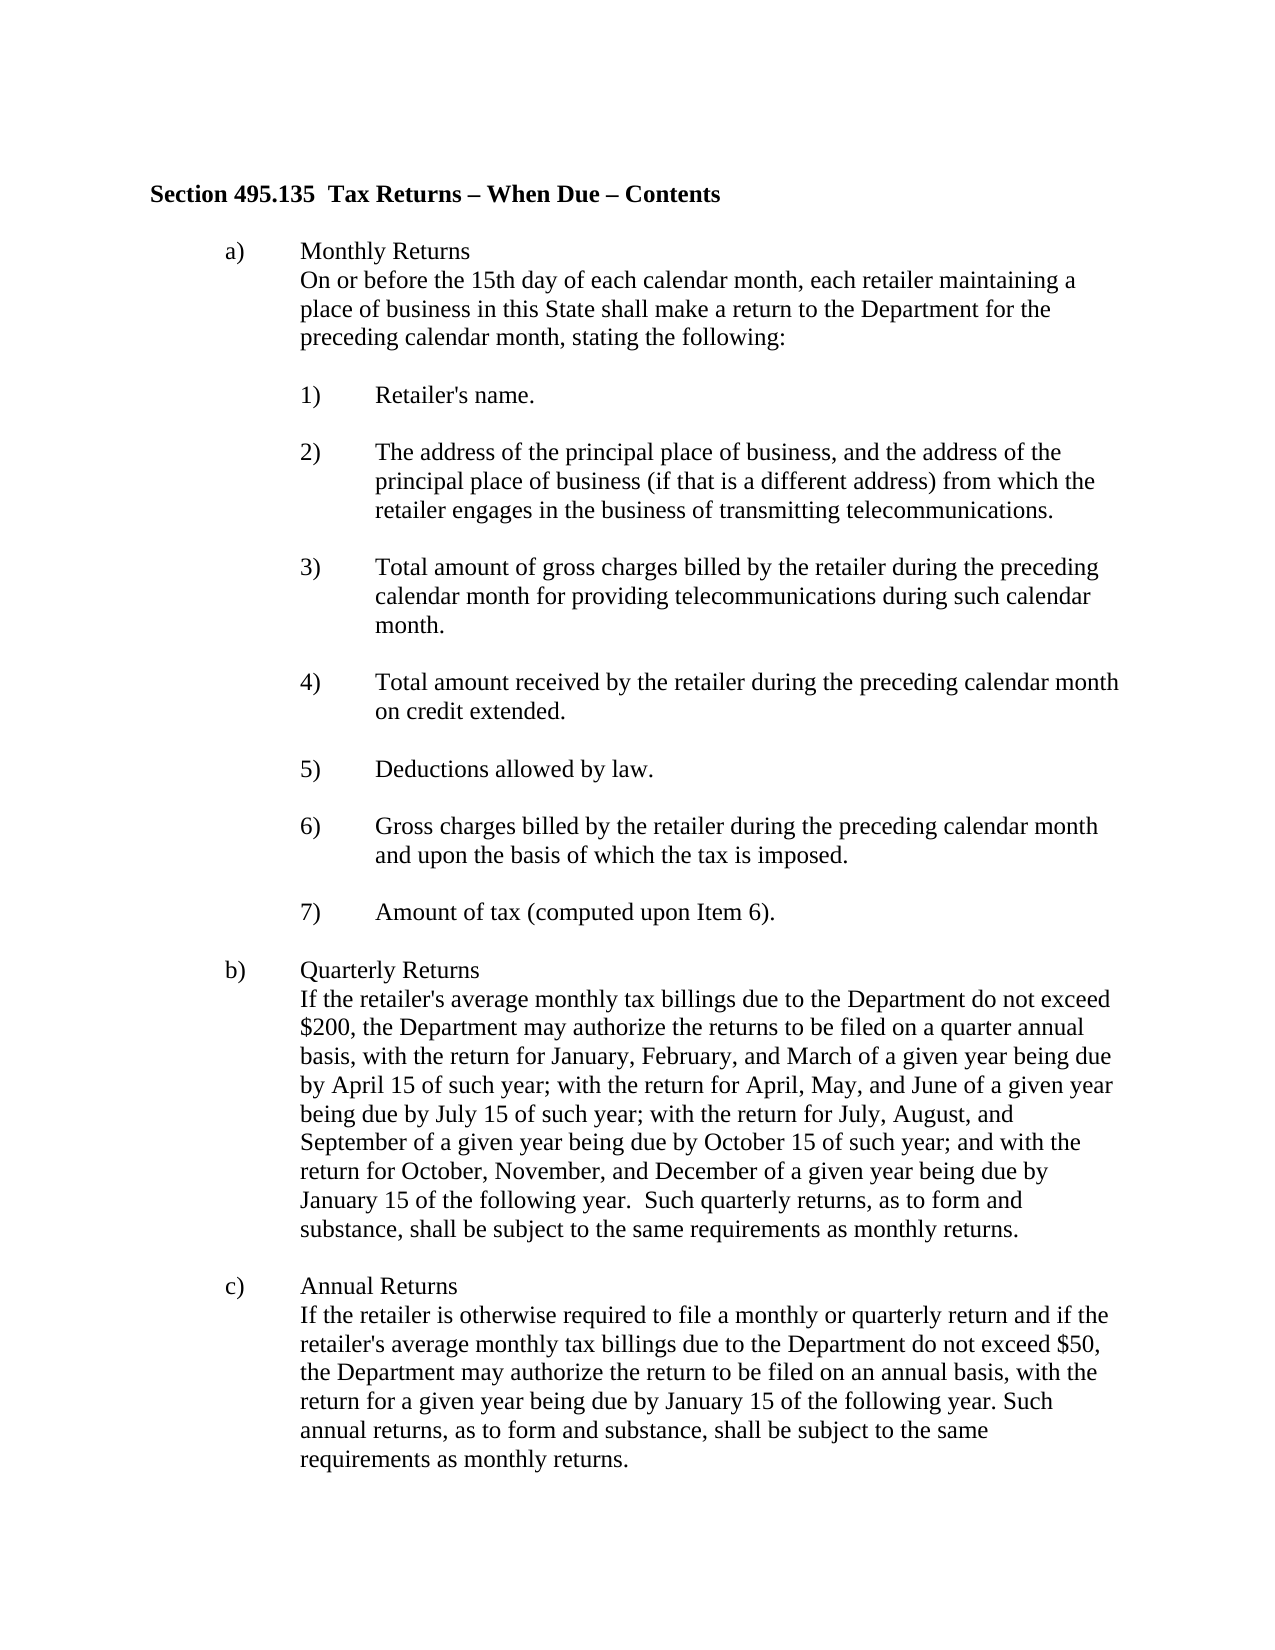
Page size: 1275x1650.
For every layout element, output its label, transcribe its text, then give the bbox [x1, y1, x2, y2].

text 1) Retailer's name. [300, 380, 1125, 409]
text 6) Gross charges billed by the retailer during the preceding calendar month and upon the basis of which the tax is imposed. [300, 811, 1125, 869]
text c) Annual Returns [225, 1271, 1125, 1300]
text On or before the 15th day of each calendar month, each retailer maintaining a place of business in this State shall make a return to the Department for the preceding calendar month, stating the following: [225, 265, 1125, 351]
text b) Quarterly Returns [225, 955, 1125, 984]
text Section 495.135 Tax Returns – When Due – Contents [150, 179, 1125, 207]
text 2) The address of the principal place of business, and the address of the principal place of business (if that is a different address) from which the retailer engages in the business of transmitting telecommunications. [300, 437, 1125, 524]
text a) Monthly Returns [225, 236, 1125, 265]
text 4) Total amount received by the retailer during the preceding calendar month on credit extended. [300, 667, 1125, 725]
text If the retailer is otherwise required to file a monthly or quarterly return and if the retailer's average monthly tax billings due to the Department do not exceed $50, the Department may authorize the return to be filed on an annual basis, with the return for a given year being due by January 15 of the following year. Such annual returns, as to form and substance, shall be subject to the same requirements as monthly returns. [225, 1300, 1125, 1472]
text If the retailer's average monthly tax billings due to the Department do not exceed $200, the Department may authorize the returns to be filed on a quarter annual basis, with the return for January, February, and March of a given year being due by April 15 of such year; with the return for April, May, and June of a given year being due by July 15 of such year; with the return for July, August, and September of a given year being due by October 15 of such year; and with the return for October, November, and December of a given year being due by January 15 of the following year. Such quarterly returns, as to form and substance, shall be subject to the same requirements as monthly returns. [225, 984, 1125, 1242]
text 3) Total amount of gross charges billed by the retailer during the preceding calendar month for providing telecommunications during such calendar month. [300, 552, 1125, 639]
text 5) Deductions allowed by law. [300, 754, 1125, 782]
text 7) Amount of tax (computed upon Item 6). [300, 897, 1125, 926]
